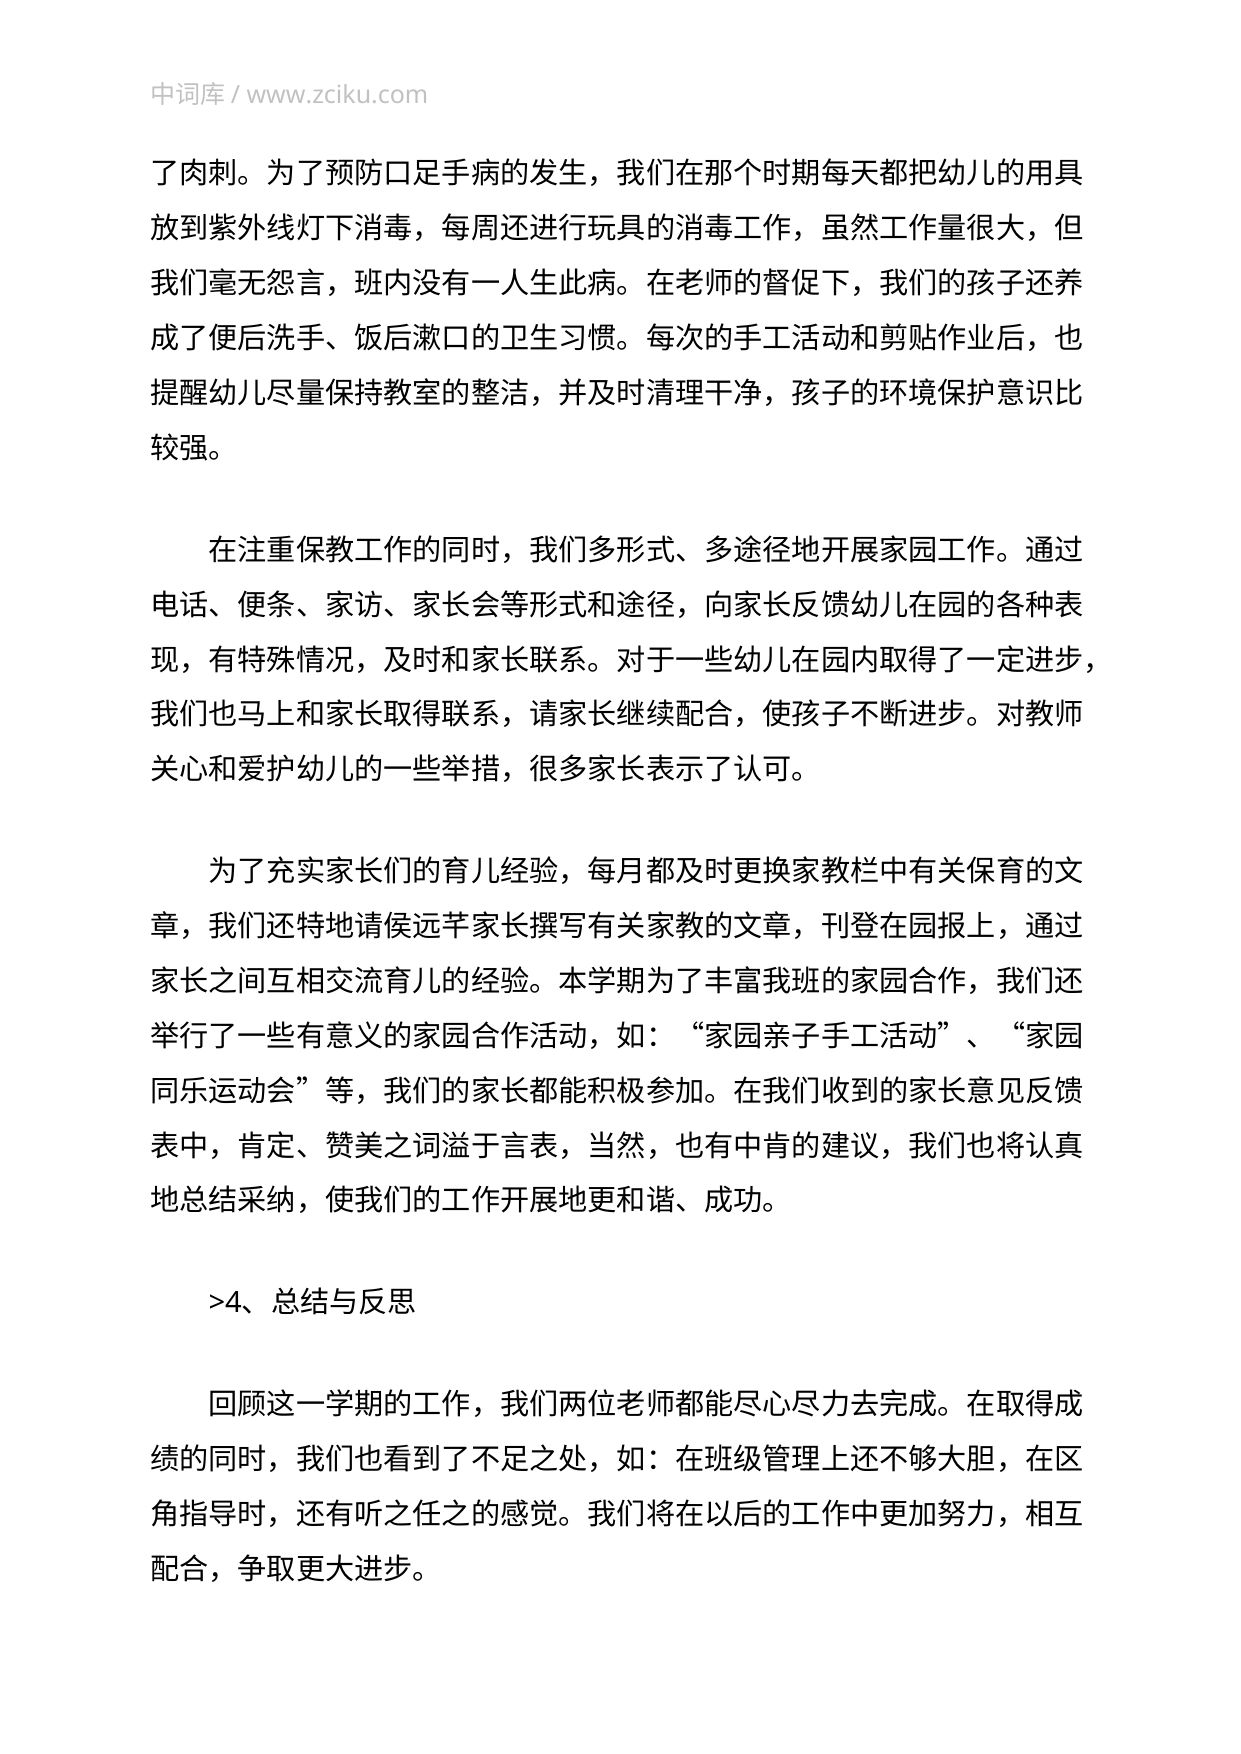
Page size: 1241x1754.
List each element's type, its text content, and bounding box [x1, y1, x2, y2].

text >4、总结与反思 [150, 1279, 1090, 1321]
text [150, 150, 1090, 467]
text 为了充实家长们的育儿经验，每月都及时更换家教栏中有关保育的文章，我们还特地请侯远芊家长撰写有关家教的文章，刊登在园报上，通过家长之间互相交流育儿的经验。本学期为了丰富我班的家园合作，我们还举行了一些有意义的家园合作活动，如：“家园亲子手工活动”、“家园同乐运动会”等，我们的家长都能积极参加。在我们收到的家长意见反馈表中，肯定、赞美之词溢于言表，当然，也有中肯的建议，我们也将认真地总结采纳，使我们的工作开展地更和谐、成功。 [150, 848, 1090, 1219]
text 回顾这一学期的工作，我们两位老师都能尽心尽力去完成。在取得成绩的同时，我们也看到了不足之处，如：在班级管理上还不够大胆，在区角指导时，还有听之任之的感觉。我们将在以后的工作中更加努力，相互配合，争取更大进步。 [150, 1381, 1090, 1588]
text 在注重保教工作的同时，我们多形式、多途径地开展家园工作。通过电话、便条、家访、家长会等形式和途径，向家长反馈幼儿在园的各种表现，有特殊情况，及时和家长联系。对于一些幼儿在园内取得了一定进步，我们也马上和家长取得联系，请家长继续配合，使孩子不断进步。对教师关心和爱护幼儿的一些举措，很多家长表示了认可。 [150, 526, 1090, 788]
